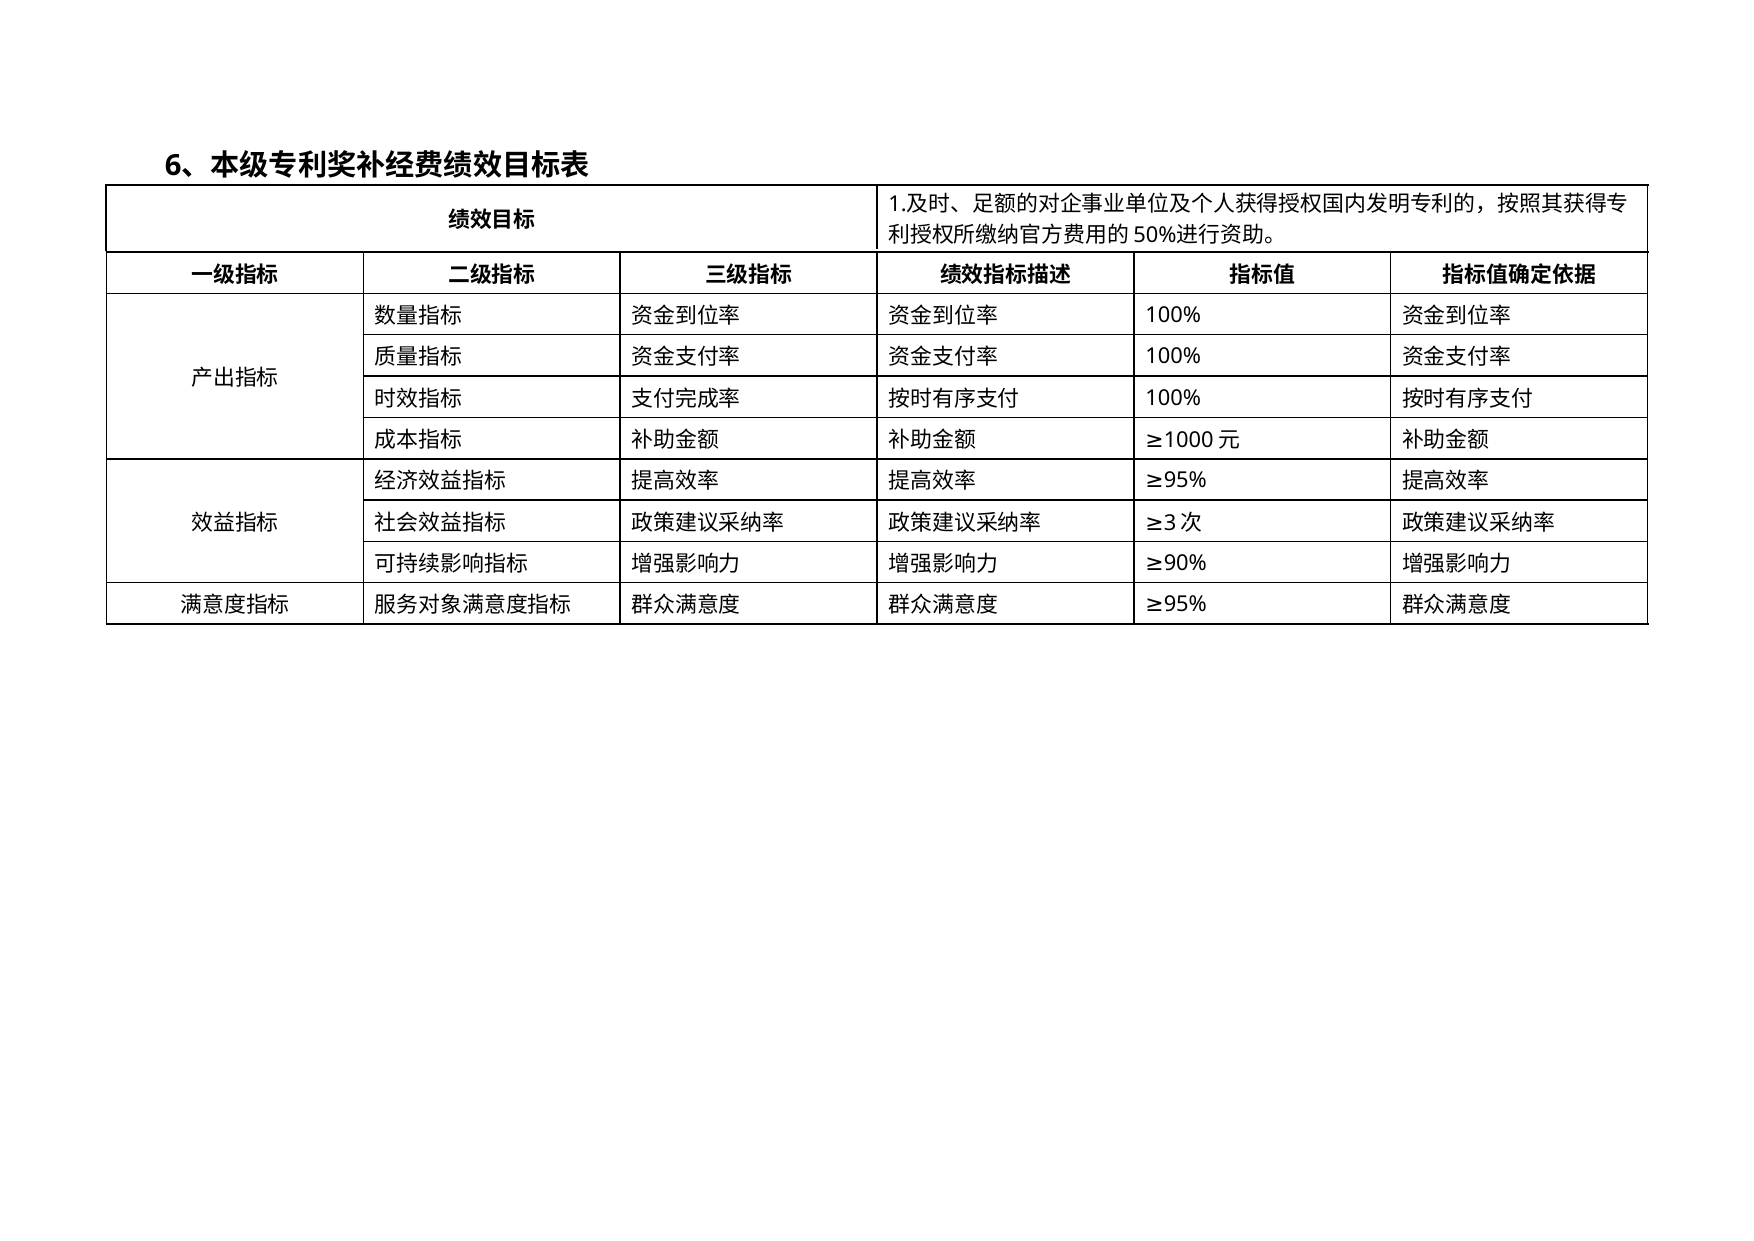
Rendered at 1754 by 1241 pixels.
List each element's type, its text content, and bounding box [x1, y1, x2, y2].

table_cell 数量指标 [364, 294, 619, 334]
table_header 指标值确定依据 [1391, 253, 1647, 292]
table_cell 群众满意度 [878, 583, 1133, 623]
table_cell 服务对象满意度指标 [364, 583, 619, 623]
table_cell 群众满意度 [621, 583, 876, 623]
table_header 三级指标 [621, 253, 876, 292]
table_cell 增强影响力 [621, 542, 876, 582]
table_cell ≥95% [1135, 583, 1390, 623]
table_cell 100% [1135, 377, 1390, 416]
table_cell 补助金额 [621, 418, 876, 458]
table_cell 质量指标 [364, 335, 619, 375]
table_cell 提高效率 [878, 460, 1133, 499]
table_cell 支付完成率 [621, 377, 876, 416]
table_cell ≥90% [1135, 542, 1390, 582]
table_cell 100% [1135, 294, 1390, 334]
table_cell 成本指标 [364, 418, 619, 458]
table_header 绩效指标描述 [878, 253, 1133, 292]
table_cell 群众满意度 [1391, 583, 1647, 623]
table_cell 资金支付率 [1391, 335, 1647, 375]
table_cell 满意度指标 [107, 583, 363, 623]
table_cell 政策建议采纳率 [878, 501, 1133, 541]
table_cell 时效指标 [364, 377, 619, 416]
table_cell 资金到位率 [1391, 294, 1647, 334]
table_cell 产出指标 [107, 294, 363, 458]
table_cell 按时有序支付 [1391, 377, 1647, 416]
table_cell 100% [1135, 335, 1390, 375]
table_cell 提高效率 [621, 460, 876, 499]
table_cell ≥3次 [1135, 501, 1390, 541]
table_cell 资金到位率 [621, 294, 876, 334]
table_cell ≥95% [1135, 460, 1390, 499]
table_cell 政策建议采纳率 [1391, 501, 1647, 541]
table_header 一级指标 [107, 253, 363, 292]
table_cell 效益指标 [107, 460, 363, 582]
table_header 1.及时、足额的对企事业单位及个人获得授权国内发明专利的，按照其获得专利授权所缴纳官方费用的50%进行资助。 [878, 186, 1647, 249]
table_cell 社会效益指标 [364, 501, 619, 541]
table_header 二级指标 [364, 253, 619, 292]
table_cell 补助金额 [878, 418, 1133, 458]
table_cell 补助金额 [1391, 418, 1647, 458]
table_cell 政策建议采纳率 [621, 501, 876, 541]
table_header 指标值 [1135, 253, 1390, 292]
table_cell 增强影响力 [1391, 542, 1647, 582]
table_cell 经济效益指标 [364, 460, 619, 499]
text 6、本级专利奖补经费绩效目标表 [106, 142, 1648, 184]
table_header 绩效目标 [107, 186, 876, 249]
table_cell 资金支付率 [621, 335, 876, 375]
table_cell 资金支付率 [878, 335, 1133, 375]
table_cell 提高效率 [1391, 460, 1647, 499]
table_cell 资金到位率 [878, 294, 1133, 334]
table_cell 增强影响力 [878, 542, 1133, 582]
table_cell 可持续影响指标 [364, 542, 619, 582]
table_cell ≥1000元 [1135, 418, 1390, 458]
table_cell 按时有序支付 [878, 377, 1133, 416]
